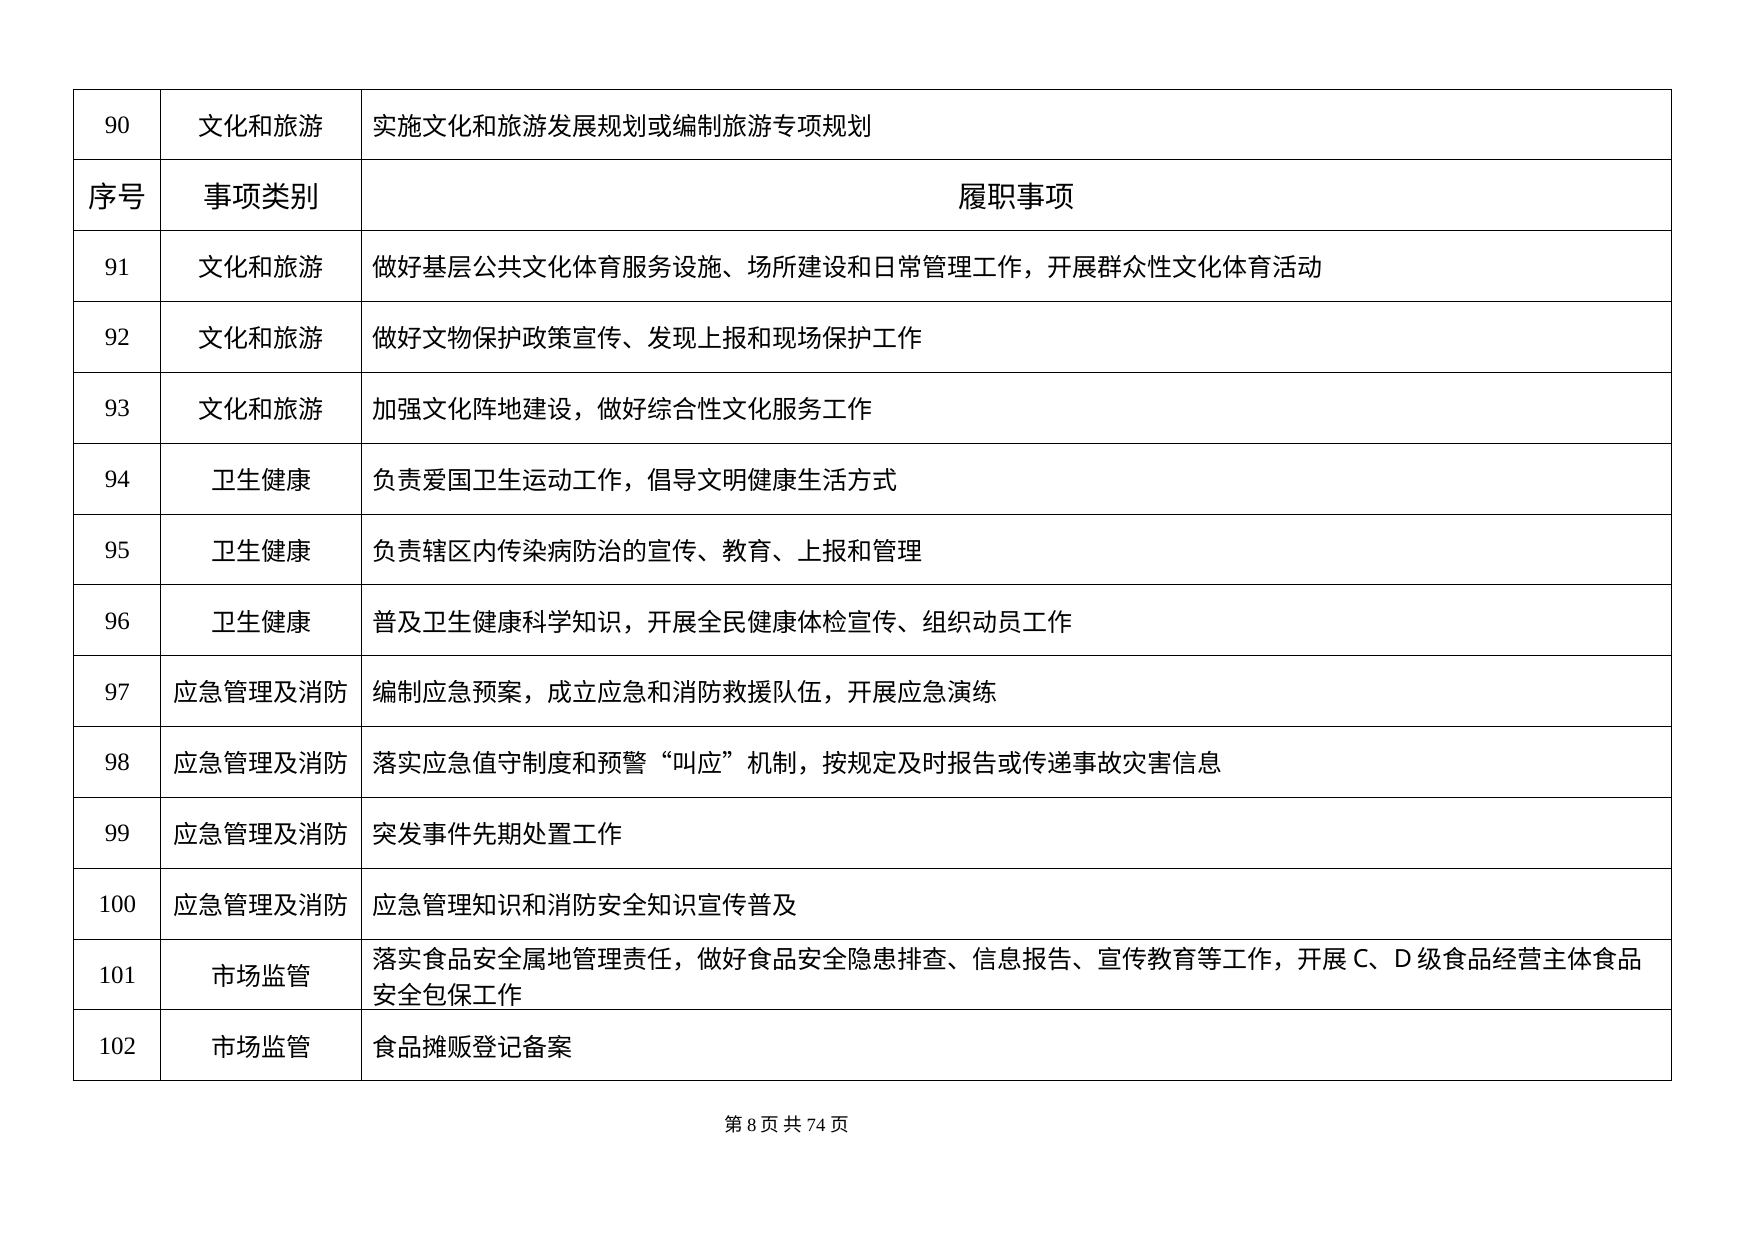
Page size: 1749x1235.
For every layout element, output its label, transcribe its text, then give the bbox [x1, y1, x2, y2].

table_cell 99 [74, 798, 160, 868]
table_cell 96 [74, 585, 160, 655]
table_cell 102 [74, 1010, 160, 1080]
table_cell 落实应急值守制度和预警“叫应”机制，按规定及时报告或传递事故灾害信息 [362, 727, 1671, 797]
table_cell 95 [74, 515, 160, 584]
table_cell 应急管理及消防 [161, 869, 361, 938]
table_cell 应急管理及消防 [161, 798, 361, 868]
table_cell 90 [74, 90, 160, 159]
table_cell 应急管理知识和消防安全知识宣传普及 [362, 869, 1671, 938]
table_cell 卫生健康 [161, 515, 361, 584]
table_cell 市场监管 [161, 1010, 361, 1080]
table_cell 101 [74, 940, 160, 1009]
table_cell 卫生健康 [161, 585, 361, 655]
table_cell 负责辖区内传染病防治的宣传、教育、上报和管理 [362, 515, 1671, 584]
table_cell 文化和旅游 [161, 373, 361, 443]
table_cell 突发事件先期处置工作 [362, 798, 1671, 868]
table_cell 应急管理及消防 [161, 727, 361, 797]
table_cell 负责爱国卫生运动工作，倡导文明健康生活方式 [362, 444, 1671, 513]
table_cell 做好文物保护政策宣传、发现上报和现场保护工作 [362, 302, 1671, 372]
table_cell 编制应急预案，成立应急和消防救援队伍，开展应急演练 [362, 656, 1671, 726]
table_cell 加强文化阵地建设，做好综合性文化服务工作 [362, 373, 1671, 443]
table_cell 序号 [74, 160, 160, 230]
table_cell 市场监管 [161, 940, 361, 1009]
table_cell 文化和旅游 [161, 302, 361, 372]
table_cell 94 [74, 444, 160, 513]
table_cell 食品摊贩登记备案 [362, 1010, 1671, 1080]
table_cell 100 [74, 869, 160, 938]
table_cell 做好基层公共文化体育服务设施、场所建设和日常管理工作，开展群众性文化体育活动 [362, 231, 1671, 301]
table_cell 实施文化和旅游发展规划或编制旅游专项规划 [362, 90, 1671, 159]
table_cell 应急管理及消防 [161, 656, 361, 726]
table_cell 卫生健康 [161, 444, 361, 513]
table_cell 97 [74, 656, 160, 726]
table_cell 事项类别 [161, 160, 361, 230]
table_cell 文化和旅游 [161, 90, 361, 159]
table_cell 92 [74, 302, 160, 372]
table_cell 普及卫生健康科学知识，开展全民健康体检宣传、组织动员工作 [362, 585, 1671, 655]
table_cell 落实食品安全属地管理责任，做好食品安全隐患排查、信息报告、宣传教育等工作，开展C、D级食品经营主体食品安全包保工作 [362, 940, 1671, 1009]
table_cell 91 [74, 231, 160, 301]
table_cell 文化和旅游 [161, 231, 361, 301]
table_cell 98 [74, 727, 160, 797]
table_cell 履职事项 [362, 160, 1671, 230]
table_cell 93 [74, 373, 160, 443]
